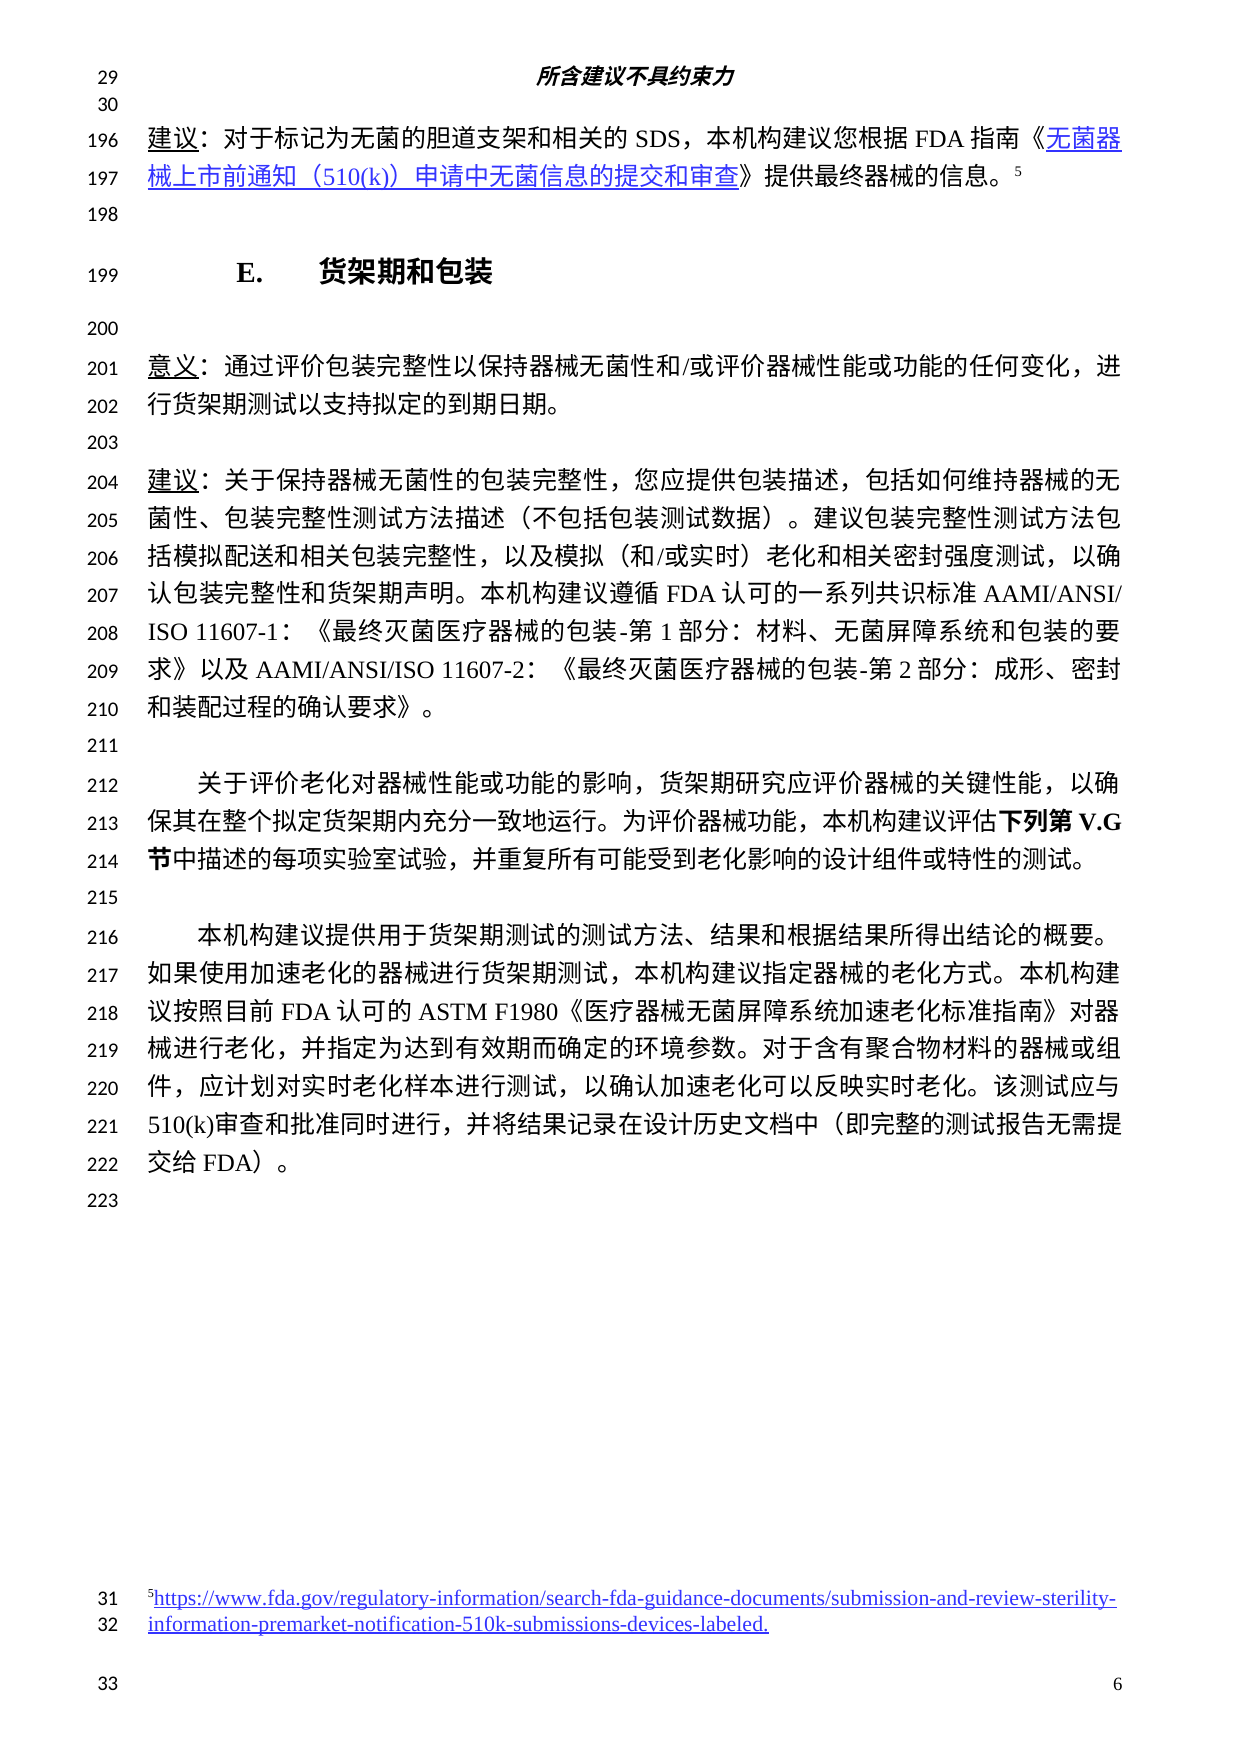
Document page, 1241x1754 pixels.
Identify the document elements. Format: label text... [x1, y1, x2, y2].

text 意义：通过评价包装完整性以保持器械无菌性和/或评价器械性能或功能的任何变化，进行货架期测试以支持拟定的到期日期。 [148, 346, 1122, 421]
text 本机构建议提供用于货架期测试的测试方法、结果和根据结果所得出结论的概要。如果使用加速老化的器械进行货架期测试，本机构建议指定器械的老化方式。本机构建议按照目前FDA认可的ASTM F1980《医疗器械无菌屏障系统加速老化标准指南》对器械进行老化，并指定为达到有效期而确定的环境参数。对于含有聚合物材料的器械或组件，应计划对实时老化样本进行测试，以确认加速老化可以反映实时老化。该测试应与510(k)审查和批准同时进行，并将结果记录在设计历史文档中（即完整的测试报告无需提交给FDA）。 [148, 914, 1122, 1180]
text 建议：关于保持器械无菌性的包装完整性，您应提供包装描述，包括如何维持器械的无菌性、包装完整性测试方法描述（不包括包装测试数据）。建议包装完整性测试方法包括模拟配送和相关包装完整性，以及模拟（和/或实时）老化和相关密封强度测试，以确认包装完整性和货架期声明。本机构建议遵循FDA认可的一系列共识标准AAMI/ANSI/ISO 11607-1：《最终灭菌医疗器械的包装-第1部分：材料、无菌屏障系统和包装的要求》以及AAMI/ANSI/ISO 11607-2：《最终灭菌医疗器械的包装-第2部分：成形、密封和装配过程的确认要求》。 [148, 459, 1122, 725]
text 关于评价老化对器械性能或功能的影响，货架期研究应评价器械的关键性能，以确保其在整个拟定货架期内充分一致地运行。为评价器械功能，本机构建议评估下列第V.G节中描述的每项实验室试验，并重复所有可能受到老化影响的设计组件或特性的测试。 [148, 763, 1122, 876]
subtitle E. 货架期和包装 [236, 232, 1122, 308]
text 建议：对于标记为无菌的胆道支架和相关的SDS，本机构建议您根据FDA指南《无菌器械上市前通知（510(k)）申请中无菌信息的提交和审查》提供最终器械的信息。 [148, 118, 1122, 194]
